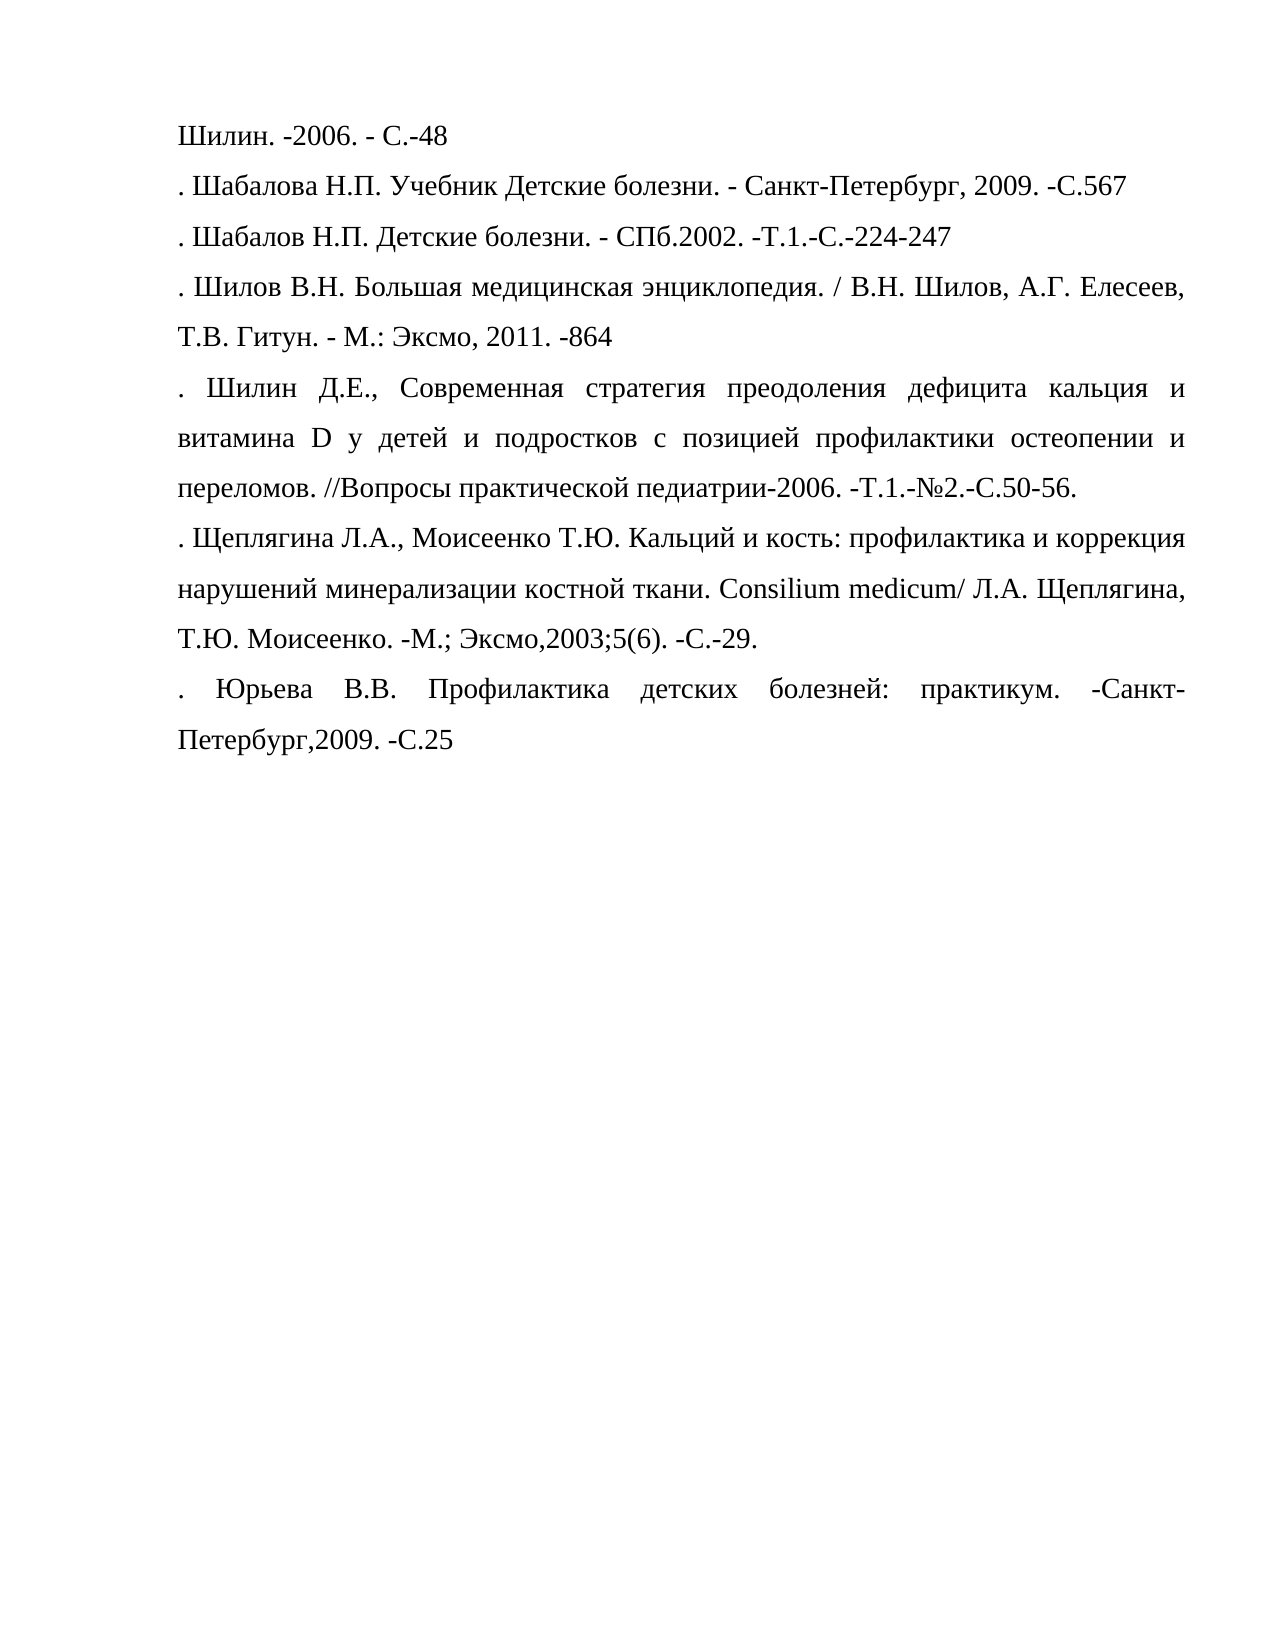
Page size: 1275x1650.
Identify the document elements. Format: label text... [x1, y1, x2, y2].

text . Шабалов Н.П. Детские болезни. - СПб.2002. -Т.1.-С.-224-247 [177, 219, 1186, 252]
text . Шилов В.Н. Большая медицинская энциклопедия. / В.Н. Шилов, А.Г. Елесеев, Т.В. Гитун. - М.: Эксмо, 2011. -864 [177, 269, 1186, 353]
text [177, 118, 1186, 152]
text . Шилин Д.Е., Современная стратегия преодоления дефицита кальция и витамина D у детей и подростков с позицией профилактики остеопении и переломов. //Вопросы практической педиатрии-2006. -Т.1.-№2.-С.50-56. [177, 370, 1186, 504]
text . Щеплягина Л.А., Моисеенко Т.Ю. Кальций и кость: профилактика и коррекция нарушений минерализации костной ткани. Consilium medicum/ Л.А. Щеплягина, Т.Ю. Моисеенко. -М.; Эксмо,2003;5(6). -С.-29. [177, 521, 1186, 655]
text . Шабалова Н.П. Учебник Детские болезни. - Санкт-Петербург, 2009. -С.567 [177, 168, 1186, 202]
text . Юрьева В.В. Профилактика детских болезней: практикум. -Санкт-Петербург,2009. -С.25 [177, 672, 1186, 755]
